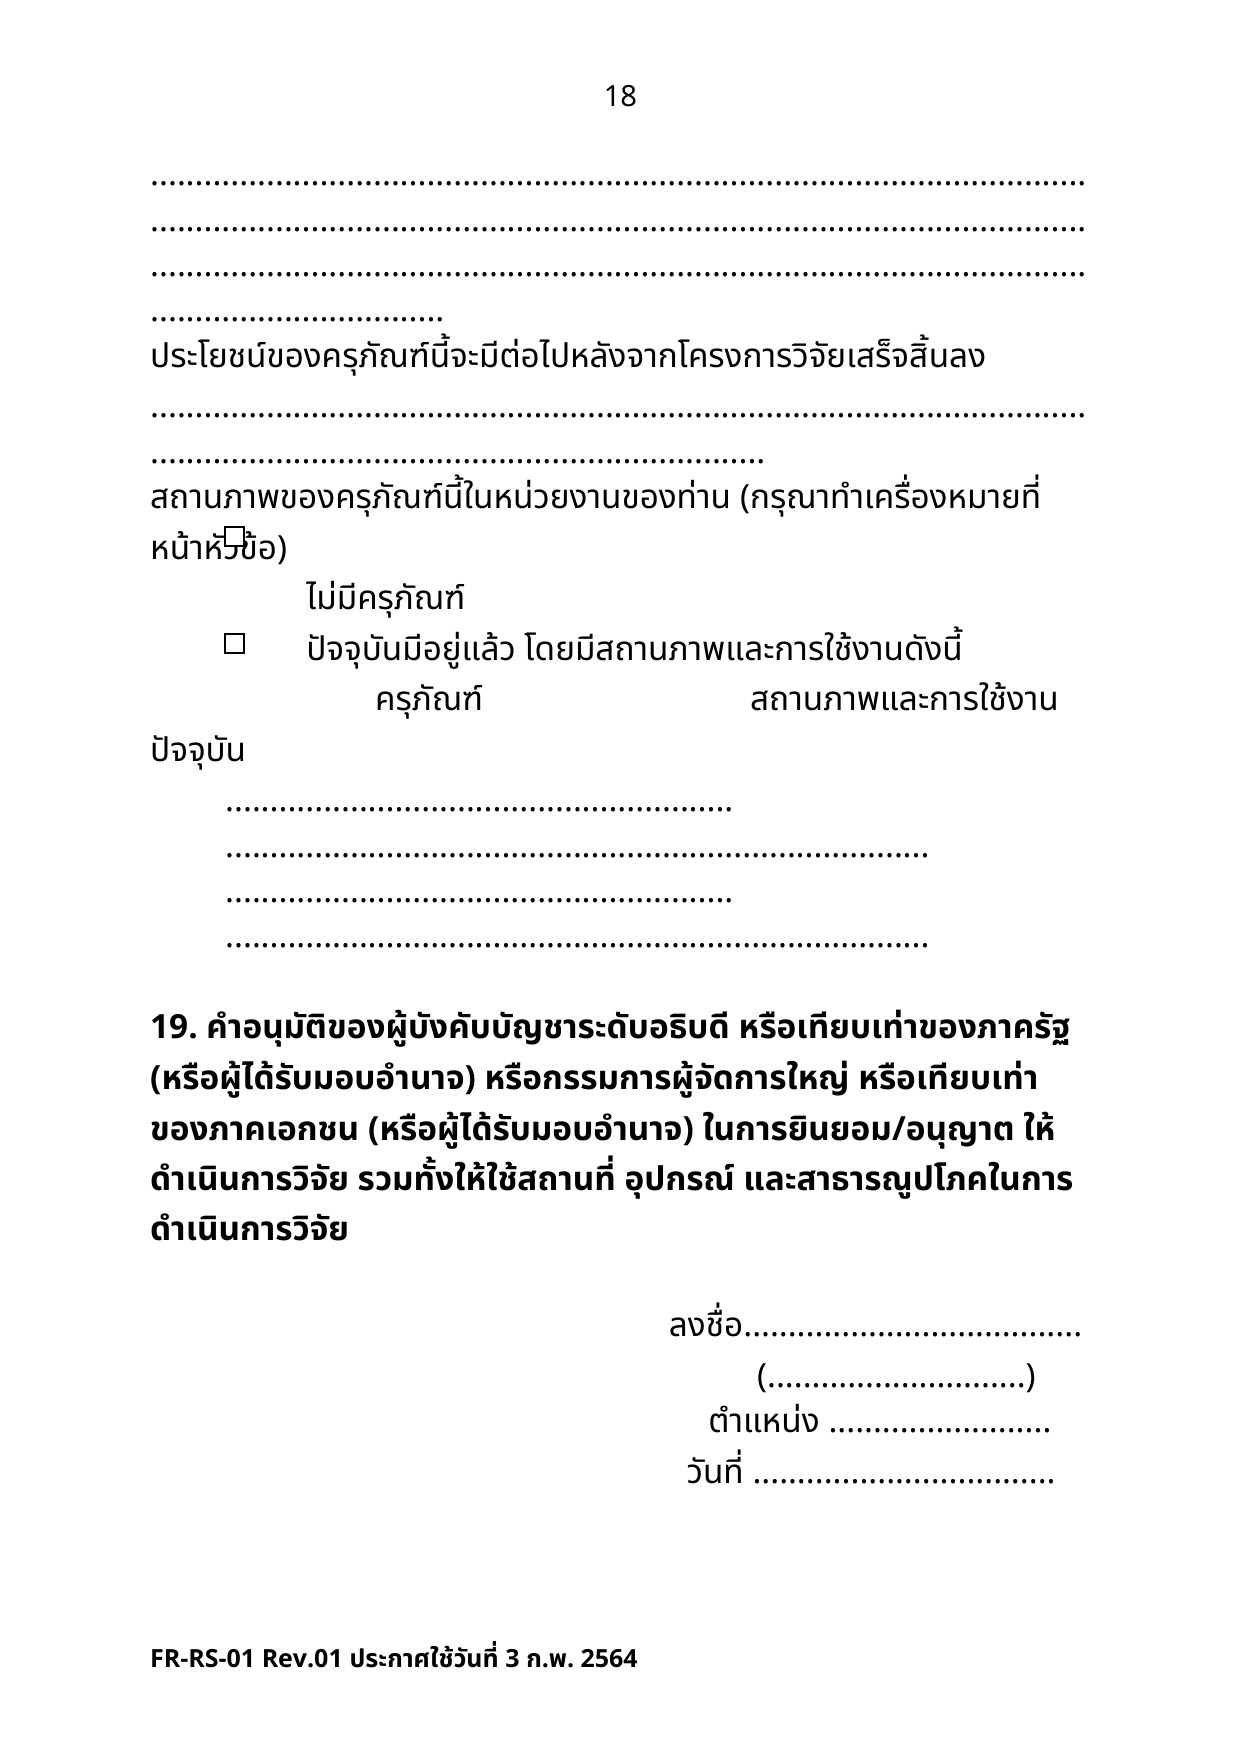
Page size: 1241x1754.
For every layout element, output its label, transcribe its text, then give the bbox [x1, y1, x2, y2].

text ......................................................... ............................................................................... [150, 776, 1090, 867]
text ปัจจุบันมีอยู่แล้ว โดยมีสถานภาพและการใช้งานดังนี้ [150, 625, 1090, 675]
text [150, 150, 1090, 332]
text ประโยชน์ของครุภัณฑ์นี้จะมีต่อไปหลังจากโครงการวิจัยเสร็จสิ้นลง [150, 332, 1090, 382]
text ลงชื่อ...................................... [150, 1301, 1090, 1352]
text (.............................) [150, 1352, 1090, 1397]
text ครุภัณฑ์ สถานภาพและการใช้งานปัจจุบัน [150, 675, 1090, 776]
text 19. คำอนุมัติของผู้บังคับบัญชาระดับอธิบดี หรือเทียบเท่าของภาครัฐ (หรือผู้ได้รับมอบอำนาจ) หรือกรรมการผู้จัดการใหญ่ หรือเทียบเท่าของภาคเอกชน (หรือผู้ได้รับมอบอำนาจ) ในการยินยอม/อนุญาต ให้ดำเนินการวิจัย รวมทั้งให้ใช้สถานที่ อุปกรณ์ และสาธารณูปโภคในการดำเนินการวิจัย [150, 1003, 1090, 1256]
text ......................................................... ............................................................................... [150, 867, 1090, 958]
text วันที่ .................................. [150, 1448, 1090, 1498]
text ตำแหน่ง ......................... [150, 1397, 1090, 1448]
text สถานภาพของครุภัณฑ์นี้ในหน่วยงานของท่าน (กรุณาทำเครื่องหมายที่หน้าหัวข้อ) ไม่มีครุภัณฑ์ [150, 473, 1090, 625]
text .............................................................................................................................................................................. [150, 382, 1090, 473]
